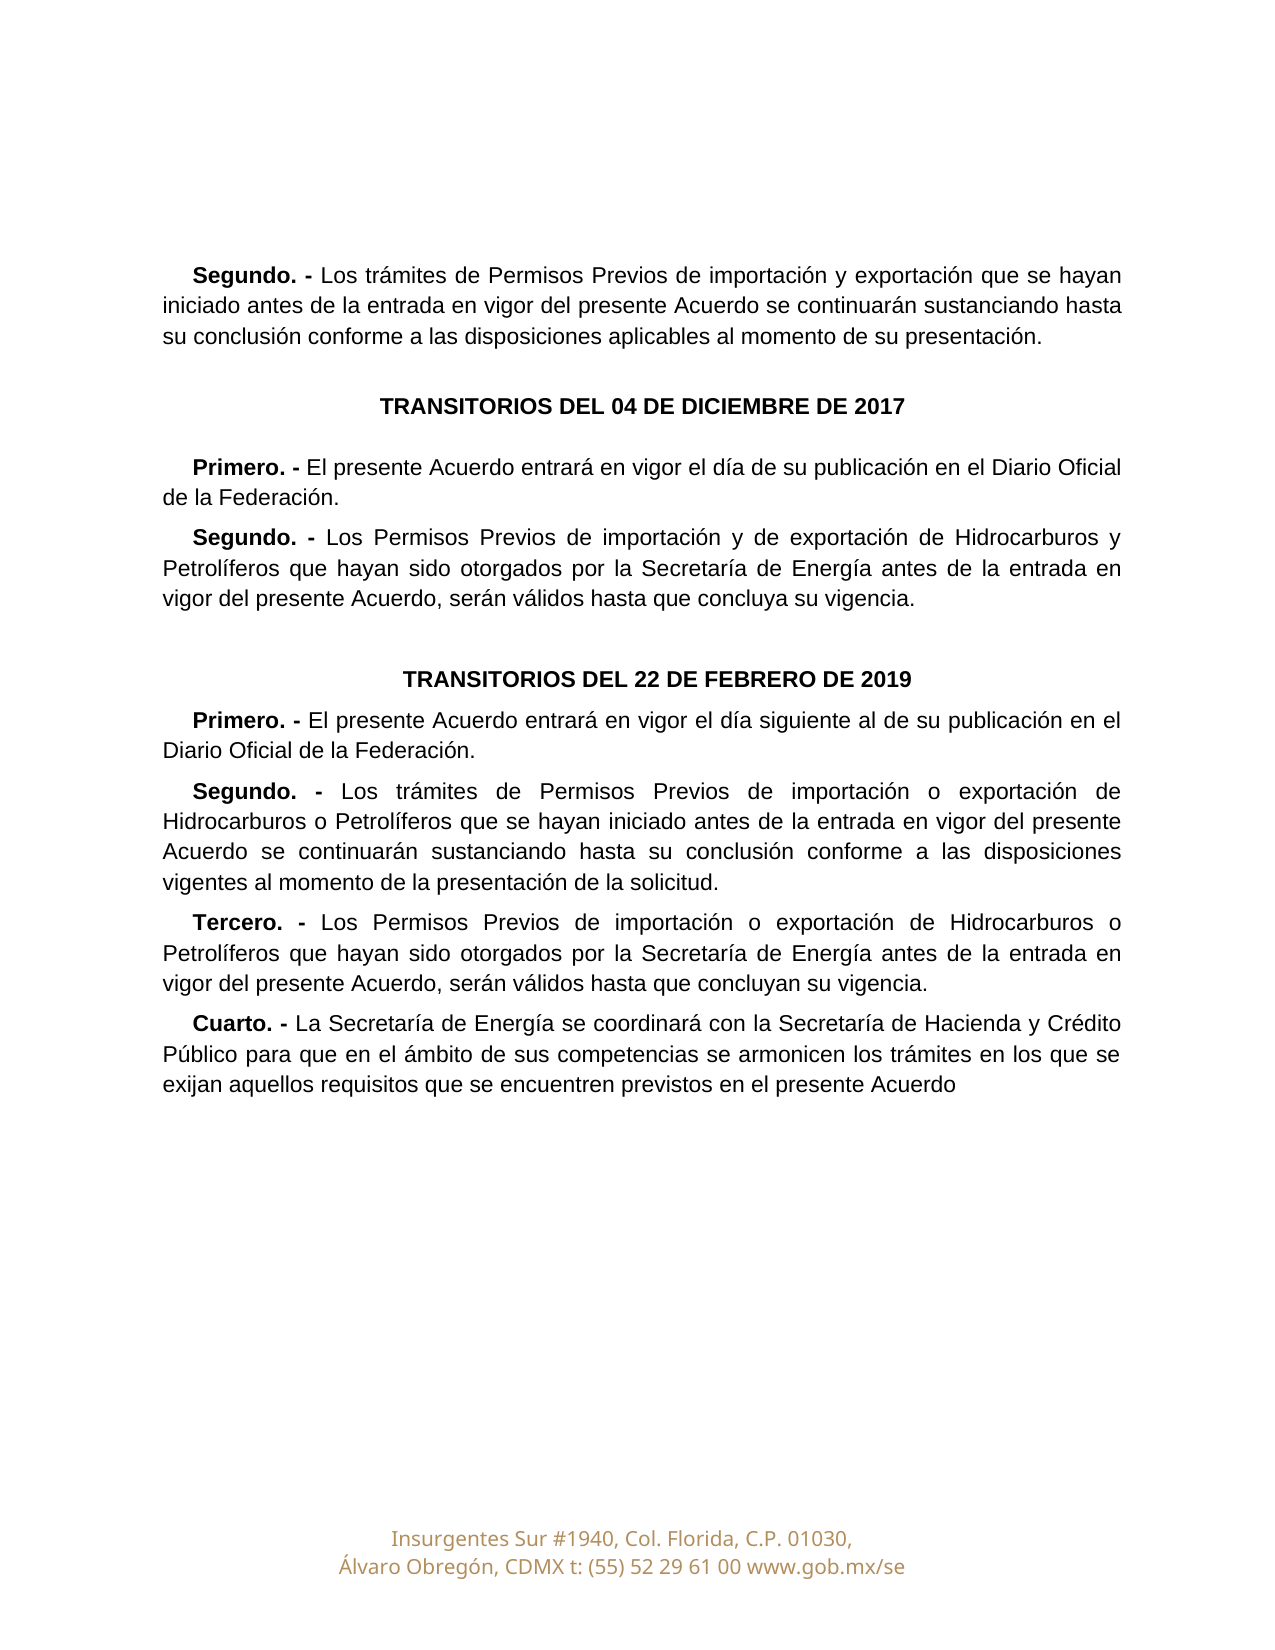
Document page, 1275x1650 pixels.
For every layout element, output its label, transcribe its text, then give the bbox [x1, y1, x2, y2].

text TRANSITORIOS DEL 04 DE DICIEMBRE DE 2017 [162, 393, 1122, 419]
text Tercero. - Los Permisos Previos de importación o exportación de Hidrocarburos o Petrolíferos que hayan sido otorgados por la Secretaría de Energía antes de la entrada en vigor del presente Acuerdo, serán válidos hasta que concluyan su vigencia. [162, 909, 1122, 996]
text Segundo. - Los trámites de Permisos Previos de importación o exportación de Hidrocarburos o Petrolíferos que se hayan iniciado antes de la entrada en vigor del presente Acuerdo se continuarán sustanciando hasta su conclusión conforme a las disposiciones vigentes al momento de la presentación de la solicitud. [162, 778, 1122, 895]
text Cuarto. - La Secretaría de Energía se coordinará con la Secretaría de Hacienda y Crédito Público para que en el ámbito de sus competencias se armonicen los trámites en los que se exijan aquellos requisitos que se encuentren previstos en el presente Acuerdo [162, 1010, 1122, 1097]
text Primero. - El presente Acuerdo entrará en vigor el día siguiente al de su publicación en el Diario Oficial de la Federación. [162, 707, 1122, 763]
text TRANSITORIOS DEL 22 DE FEBRERO DE 2019 [162, 666, 1122, 693]
text Segundo. - Los trámites de Permisos Previos de importación y exportación que se hayan iniciado antes de la entrada en vigor del presente Acuerdo se continuarán sustanciando hasta su conclusión conforme a las disposiciones aplicables al momento de su presentación. [162, 262, 1122, 349]
text Primero. - El presente Acuerdo entrará en vigor el día de su publicación en el Diario Oficial de la Federación. [162, 453, 1122, 510]
text Segundo. - Los Permisos Previos de importación y de exportación de Hidrocarburos y Petrolíferos que hayan sido otorgados por la Secretaría de Energía antes de la entrada en vigor del presente Acuerdo, serán válidos hasta que concluya su vigencia. [162, 524, 1122, 611]
